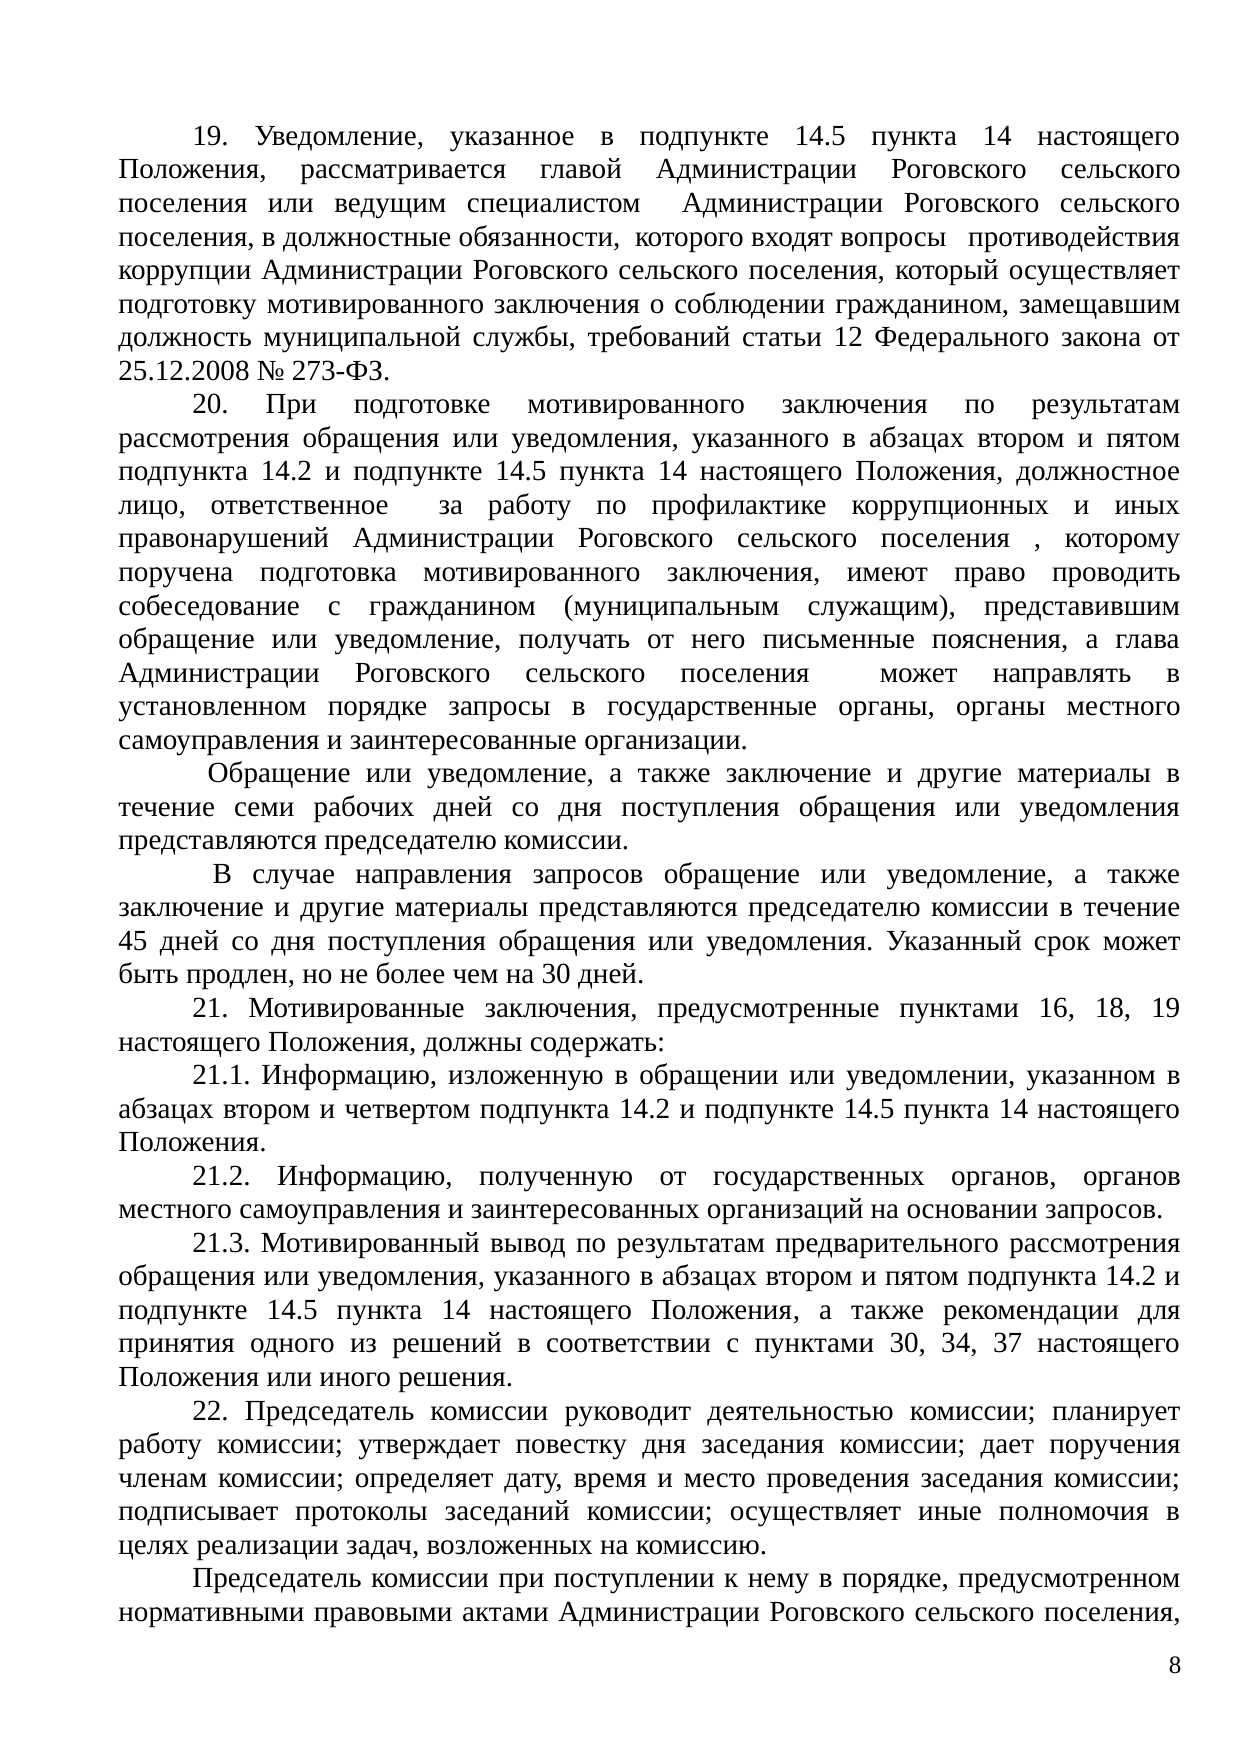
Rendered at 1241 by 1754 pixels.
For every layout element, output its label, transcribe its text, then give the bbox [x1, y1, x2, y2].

text 21.2. Информацию, полученную от государственных органов, органов местного самоуправления и заинтересованных организаций на основании запросов. [118, 1158, 1181, 1225]
text 20. При подготовке мотивированного заключения по результатам рассмотрения обращения или уведомления, указанного в абзацах втором и пятом подпункта 14.2 и подпункте 14.5 пункта 14 настоящего Положения, должностное лицо, ответственное за работу по профилактике коррупционных и иных правонарушений Администрации Роговского сельского поселения , которому поручена подготовка мотивированного заключения, имеют право проводить собеседование с гражданином (муниципальным служащим), представившим обращение или уведомление, получать от него письменные пояснения, а глава Администрации Роговского сельского поселения может направлять в установленном порядке запросы в государственные органы, органы местного самоуправления и заинтересованные организации. [118, 386, 1181, 755]
text 21.3. Мотивированный вывод по результатам предварительного рассмотрения обращения или уведомления, указанного в абзацах втором и пятом подпункта 14.2 и подпункте 14.5 пункта 14 настоящего Положения, а также рекомендации для принятия одного из решений в соответствии с пунктами 30, 34, 37 настоящего Положения или иного решения. [118, 1225, 1181, 1393]
text 19. Уведомление, указанное в подпункте 14.5 пункта 14 настоящего Положения, рассматривается главой Администрации Роговского сельского поселения или ведущим специалистом Администрации Роговского сельского поселения, в должностные обязанности, которого входят вопросы противодействия коррупции Администрации Роговского сельского поселения, который осуществляет подготовку мотивированного заключения о соблюдении гражданином, замещавшим должность муниципальной службы, требований статьи 12 Федерального закона от 25.12.2008 № 273-ФЗ. [118, 118, 1181, 386]
text 21. Мотивированные заключения, предусмотренные пунктами 16, 18, 19 настоящего Положения, должны содержать: [118, 990, 1181, 1057]
text В случае направления запросов обращение или уведомление, а также заключение и другие материалы представляются председателю комиссии в течение 45 дней со дня поступления обращения или уведомления. Указанный срок может быть продлен, но не более чем на 30 дней. [118, 856, 1181, 990]
text 22. Председатель комиссии руководит деятельностью комиссии; планирует работу комиссии; утверждает повестку дня заседания комиссии; дает поручения членам комиссии; определяет дату, время и место проведения заседания комиссии; подписывает протоколы заседаний комиссии; осуществляет иные полномочия в целях реализации задач, возложенных на комиссию. [118, 1393, 1181, 1560]
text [118, 1560, 1181, 1627]
text 21.1. Информацию, изложенную в обращении или уведомлении, указанном в абзацах втором и четвертом подпункта 14.2 и подпункте 14.5 пункта 14 настоящего Положения. [118, 1057, 1181, 1158]
text Обращение или уведомление, а также заключение и другие материалы в течение семи рабочих дней со дня поступления обращения или уведомления представляются председателю комиссии. [118, 755, 1181, 856]
